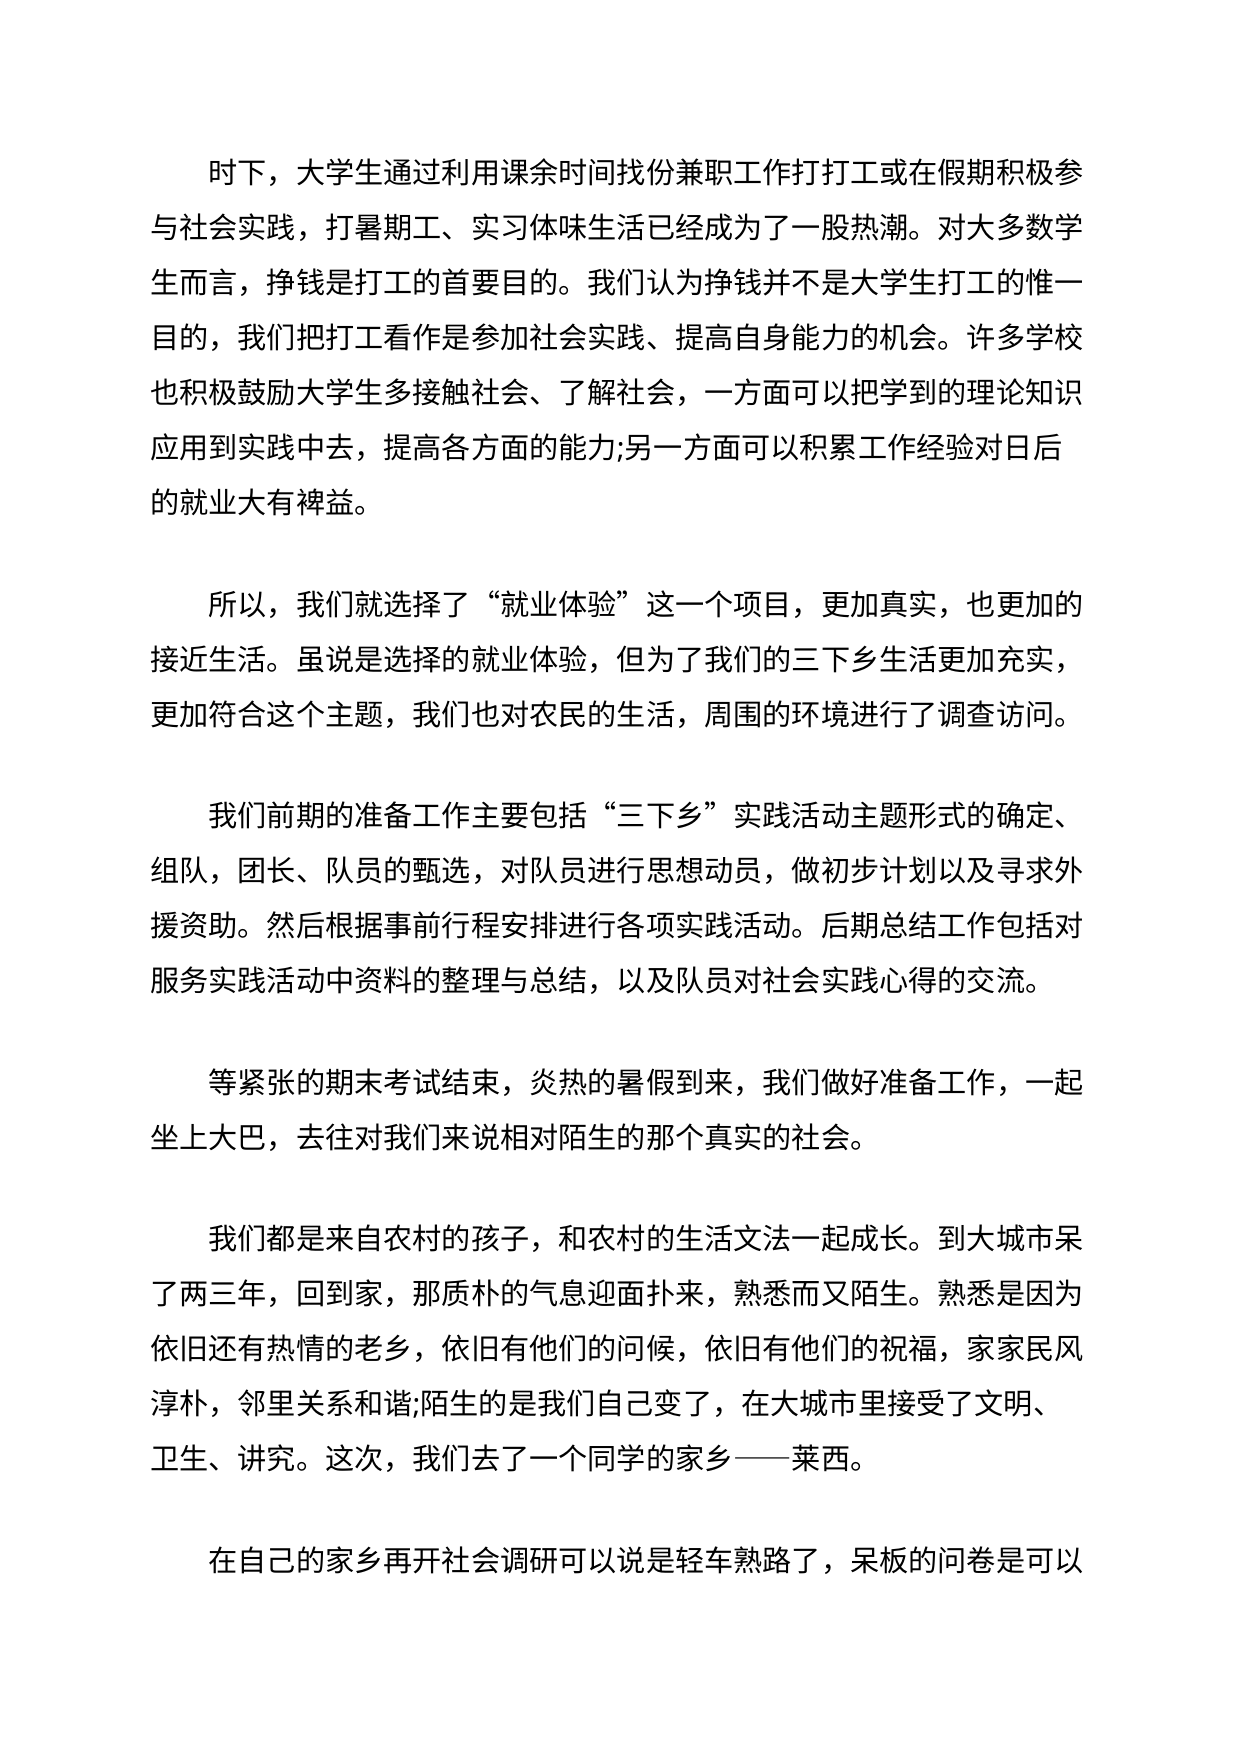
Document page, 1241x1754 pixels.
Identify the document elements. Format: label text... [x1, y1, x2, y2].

text 我们都是来自农村的孩子，和农村的生活文法一起成长。到大城市呆了两三年，回到家，那质朴的气息迎面扑来，熟悉而又陌生。熟悉是因为依旧还有热情的老乡，依旧有他们的问候，依旧有他们的祝福，家家民风淳朴，邻里关系和谐;陌生的是我们自己变了，在大城市里接受了文明、卫生、讲究。这次，我们去了一个同学的家乡——莱西。 [150, 1216, 1090, 1478]
text 所以，我们就选择了“就业体验”这一个项目，更加真实，也更加的接近生活。虽说是选择的就业体验，但为了我们的三下乡生活更加充实，更加符合这个主题，我们也对农民的生活，周围的环境进行了调查访问。 [150, 581, 1090, 733]
text 我们前期的准备工作主要包括“三下乡”实践活动主题形式的确定、组队，团长、队员的甄选，对队员进行思想动员，做初步计划以及寻求外援资助。然后根据事前行程安排进行各项实践活动。后期总结工作包括对服务实践活动中资料的整理与总结，以及队员对社会实践心得的交流。 [150, 793, 1090, 1000]
text 时下，大学生通过利用课余时间找份兼职工作打打工或在假期积极参与社会实践，打暑期工、实习体味生活已经成为了一股热潮。对大多数学生而言，挣钱是打工的首要目的。我们认为挣钱并不是大学生打工的惟一目的，我们把打工看作是参加社会实践、提高自身能力的机会。许多学校也积极鼓励大学生多接触社会、了解社会，一方面可以把学到的理论知识应用到实践中去，提高各方面的能力;另一方面可以积累工作经验对日后的就业大有裨益。 [150, 150, 1090, 522]
text 等紧张的期末考试结束，炎热的暑假到来，我们做好准备工作，一起坐上大巴，去往对我们来说相对陌生的那个真实的社会。 [150, 1059, 1090, 1156]
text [150, 1537, 1090, 1580]
